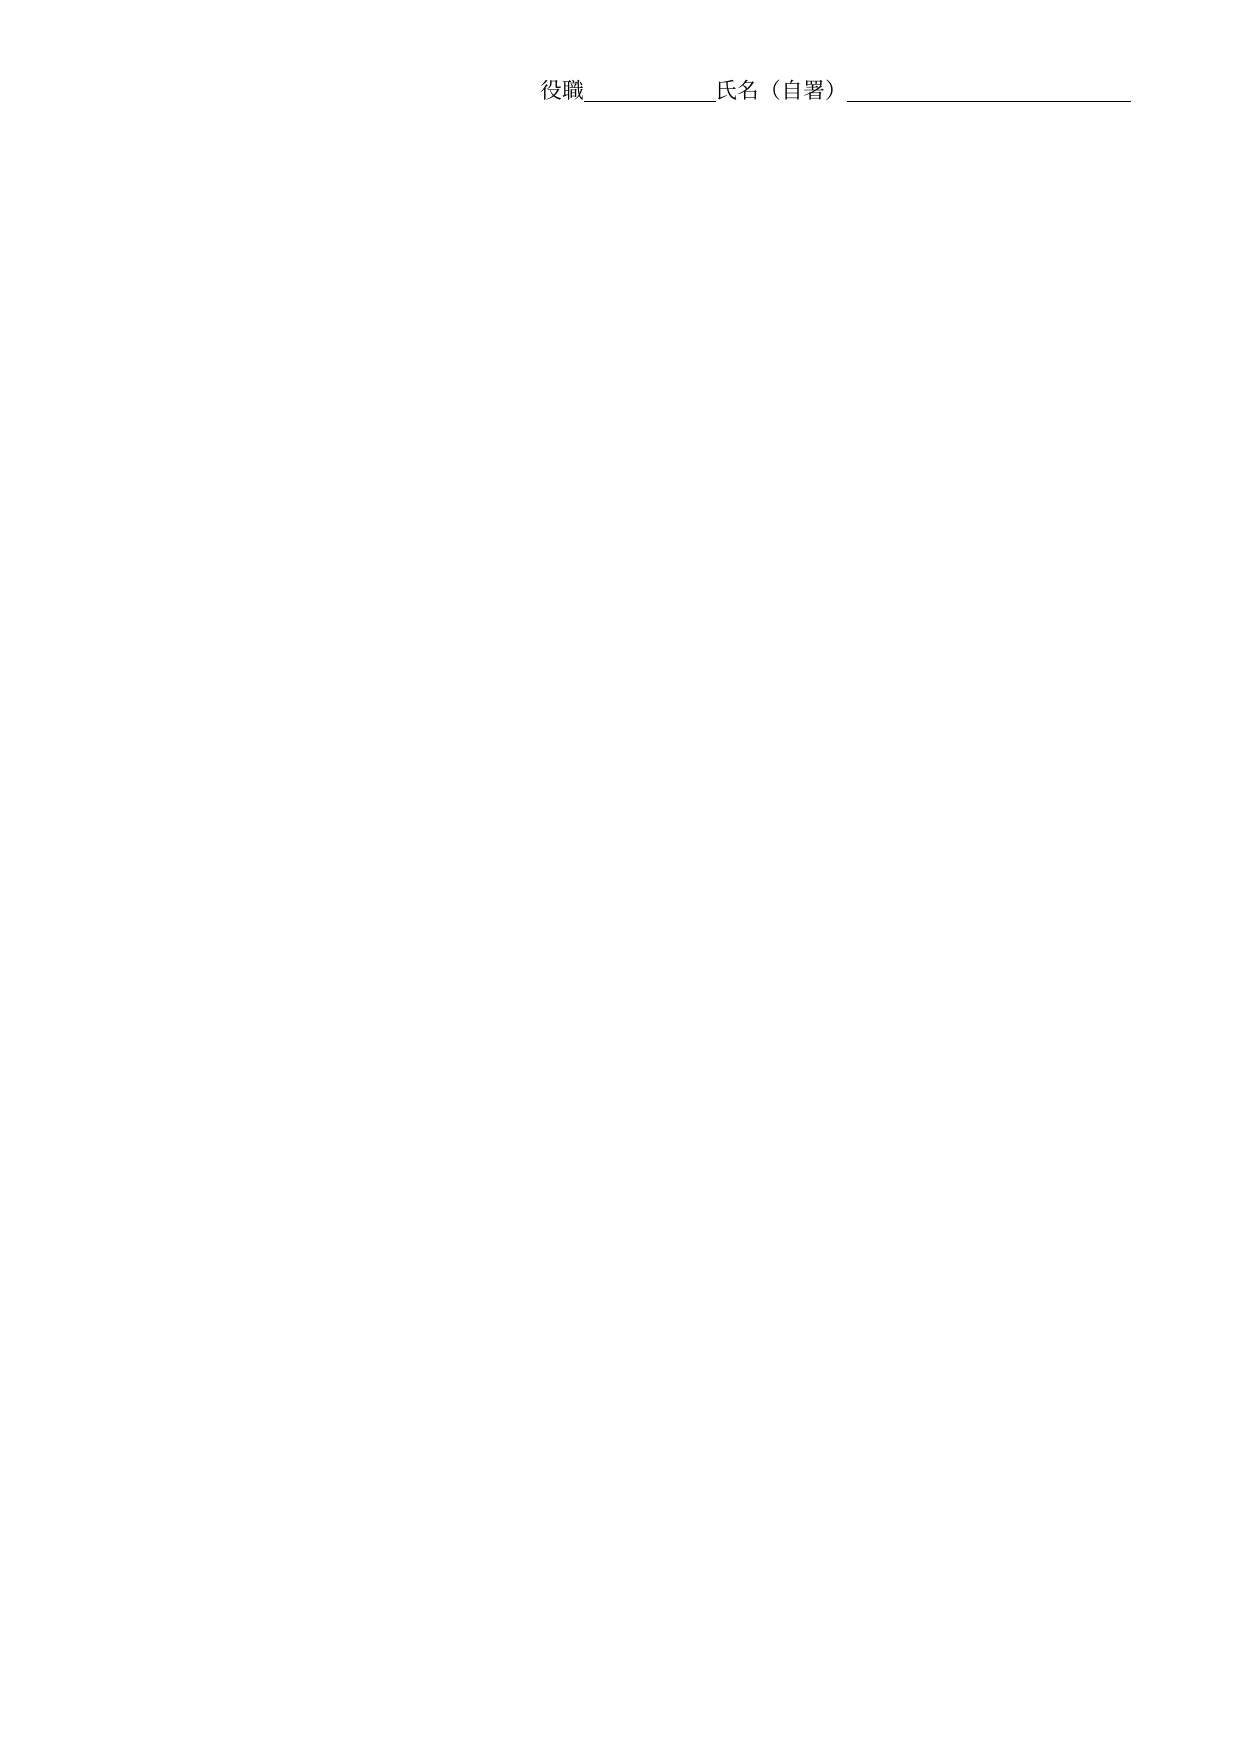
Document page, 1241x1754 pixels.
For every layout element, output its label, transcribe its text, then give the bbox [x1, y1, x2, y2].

text 役職 氏名（自署） [59, 71, 1181, 108]
